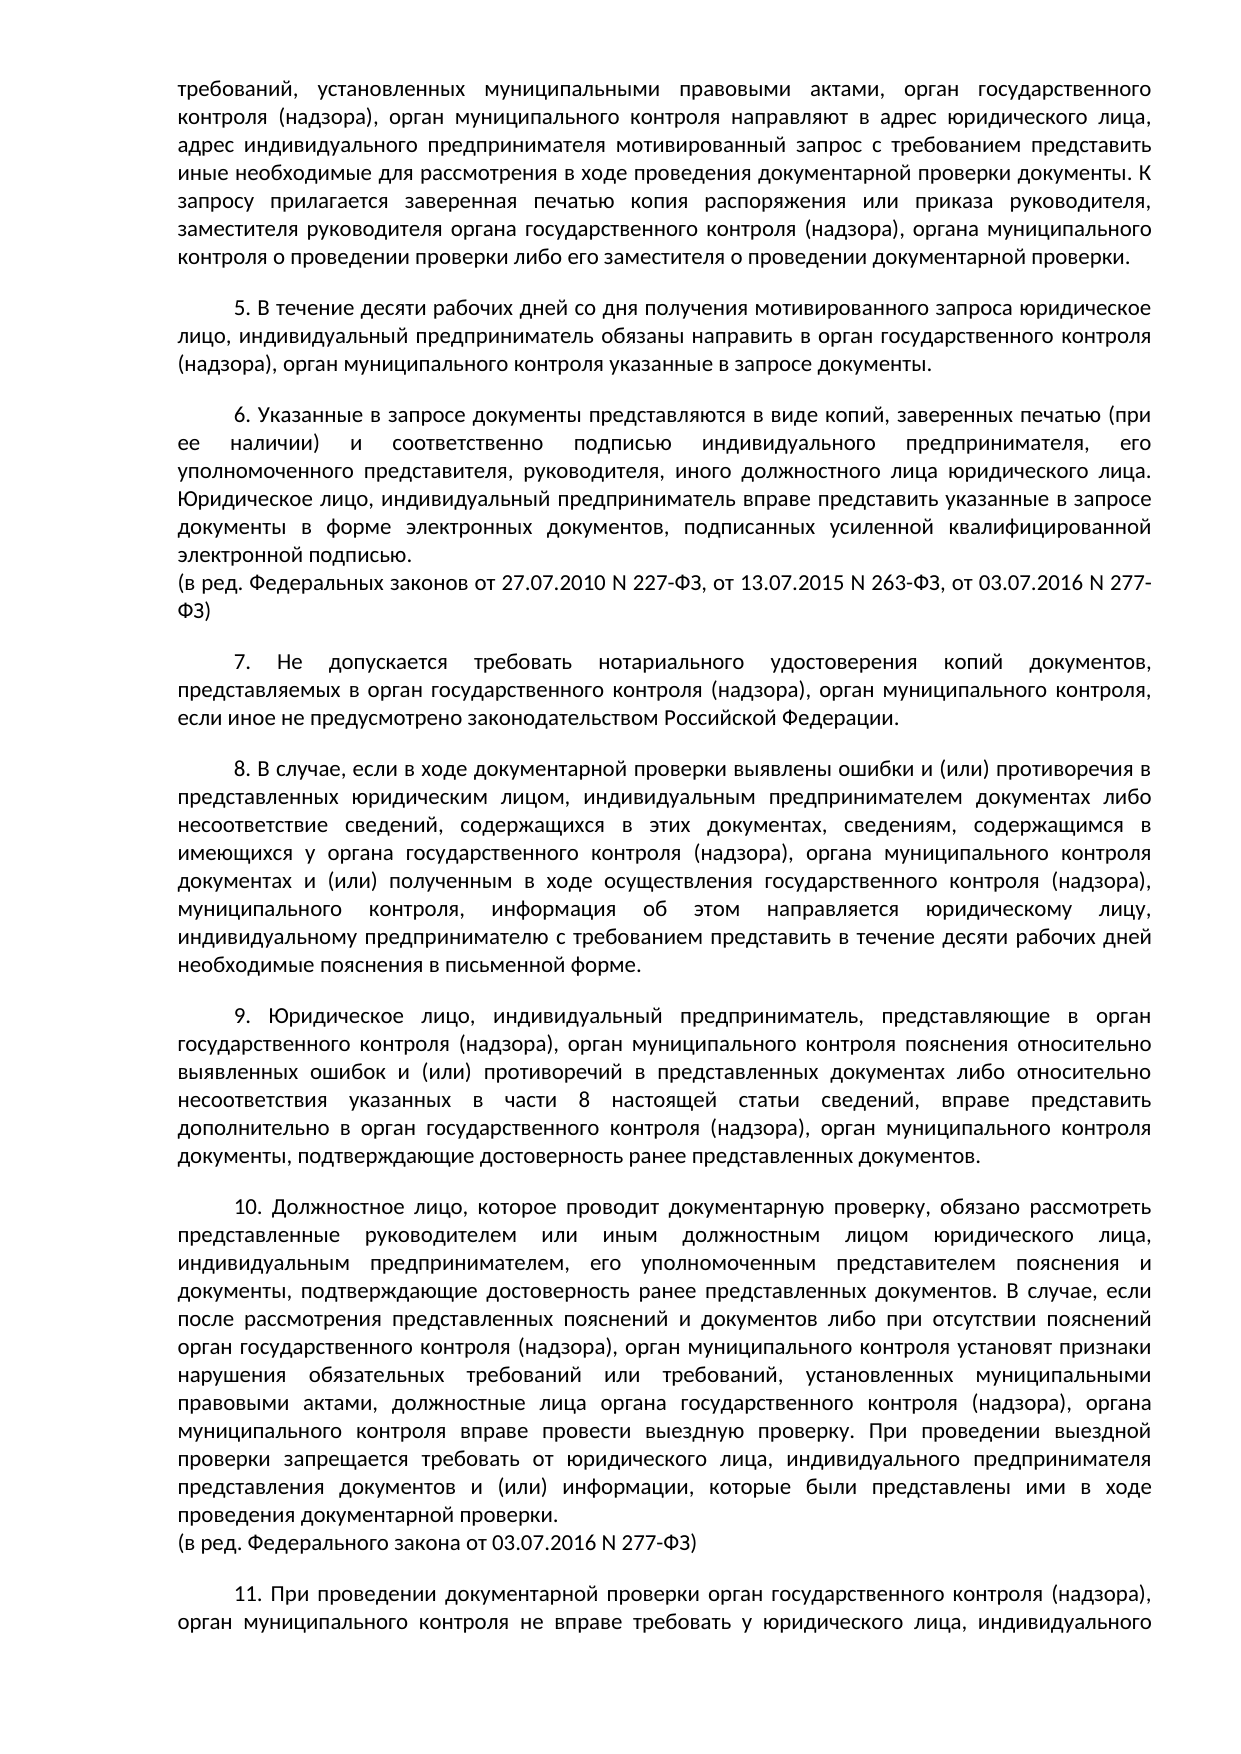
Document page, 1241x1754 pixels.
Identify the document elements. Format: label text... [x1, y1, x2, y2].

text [177, 74, 1152, 270]
text 8. В случае, если в ходе документарной проверки выявлены ошибки и (или) противоречия в представленных юридическим лицом, индивидуальным предпринимателем документах либо несоответствие сведений, содержащихся в этих документах, сведениям, содержащимся в имеющихся у органа государственного контроля (надзора), органа муниципального контроля документах и (или) полученным в ходе осуществления государственного контроля (надзора), муниципального контроля, информация об этом направляется юридическому лицу, индивидуальному предпринимателю с требованием представить в течение десяти рабочих дней необходимые пояснения в письменной форме. [177, 754, 1152, 978]
text (в ред. Федеральных законов от 27.07.2010 N 227-ФЗ, от 13.07.2015 N 263-ФЗ, от 03.07.2016 N 277-ФЗ) [177, 568, 1152, 624]
text 10. Должностное лицо, которое проводит документарную проверку, обязано рассмотреть представленные руководителем или иным должностным лицом юридического лица, индивидуальным предпринимателем, его уполномоченным представителем пояснения и документы, подтверждающие достоверность ранее представленных документов. В случае, если после рассмотрения представленных пояснений и документов либо при отсутствии пояснений орган государственного контроля (надзора), орган муниципального контроля установят признаки нарушения обязательных требований или требований, установленных муниципальными правовыми актами, должностные лица органа государственного контроля (надзора), органа муниципального контроля вправе провести выездную проверку. При проведении выездной проверки запрещается требовать от юридического лица, индивидуального предпринимателя представления документов и (или) информации, которые были представлены ими в ходе проведения документарной проверки. [177, 1192, 1152, 1528]
text (в ред. Федерального закона от 03.07.2016 N 277-ФЗ) [177, 1528, 1152, 1556]
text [177, 1579, 1152, 1635]
text 9. Юридическое лицо, индивидуальный предприниматель, представляющие в орган государственного контроля (надзора), орган муниципального контроля пояснения относительно выявленных ошибок и (или) противоречий в представленных документах либо относительно несоответствия указанных в части 8 настоящей статьи сведений, вправе представить дополнительно в орган государственного контроля (надзора), орган муниципального контроля документы, подтверждающие достоверность ранее представленных документов. [177, 1001, 1152, 1169]
text 6. Указанные в запросе документы представляются в виде копий, заверенных печатью (при ее наличии) и соответственно подписью индивидуального предпринимателя, его уполномоченного представителя, руководителя, иного должностного лица юридического лица. Юридическое лицо, индивидуальный предприниматель вправе представить указанные в запросе документы в форме электронных документов, подписанных усиленной квалифицированной электронной подписью. [177, 400, 1152, 568]
text 5. В течение десяти рабочих дней со дня получения мотивированного запроса юридическое лицо, индивидуальный предприниматель обязаны направить в орган государственного контроля (надзора), орган муниципального контроля указанные в запросе документы. [177, 293, 1152, 377]
text 7. Не допускается требовать нотариального удостоверения копий документов, представляемых в орган государственного контроля (надзора), орган муниципального контроля, если иное не предусмотрено законодательством Российской Федерации. [177, 647, 1152, 731]
